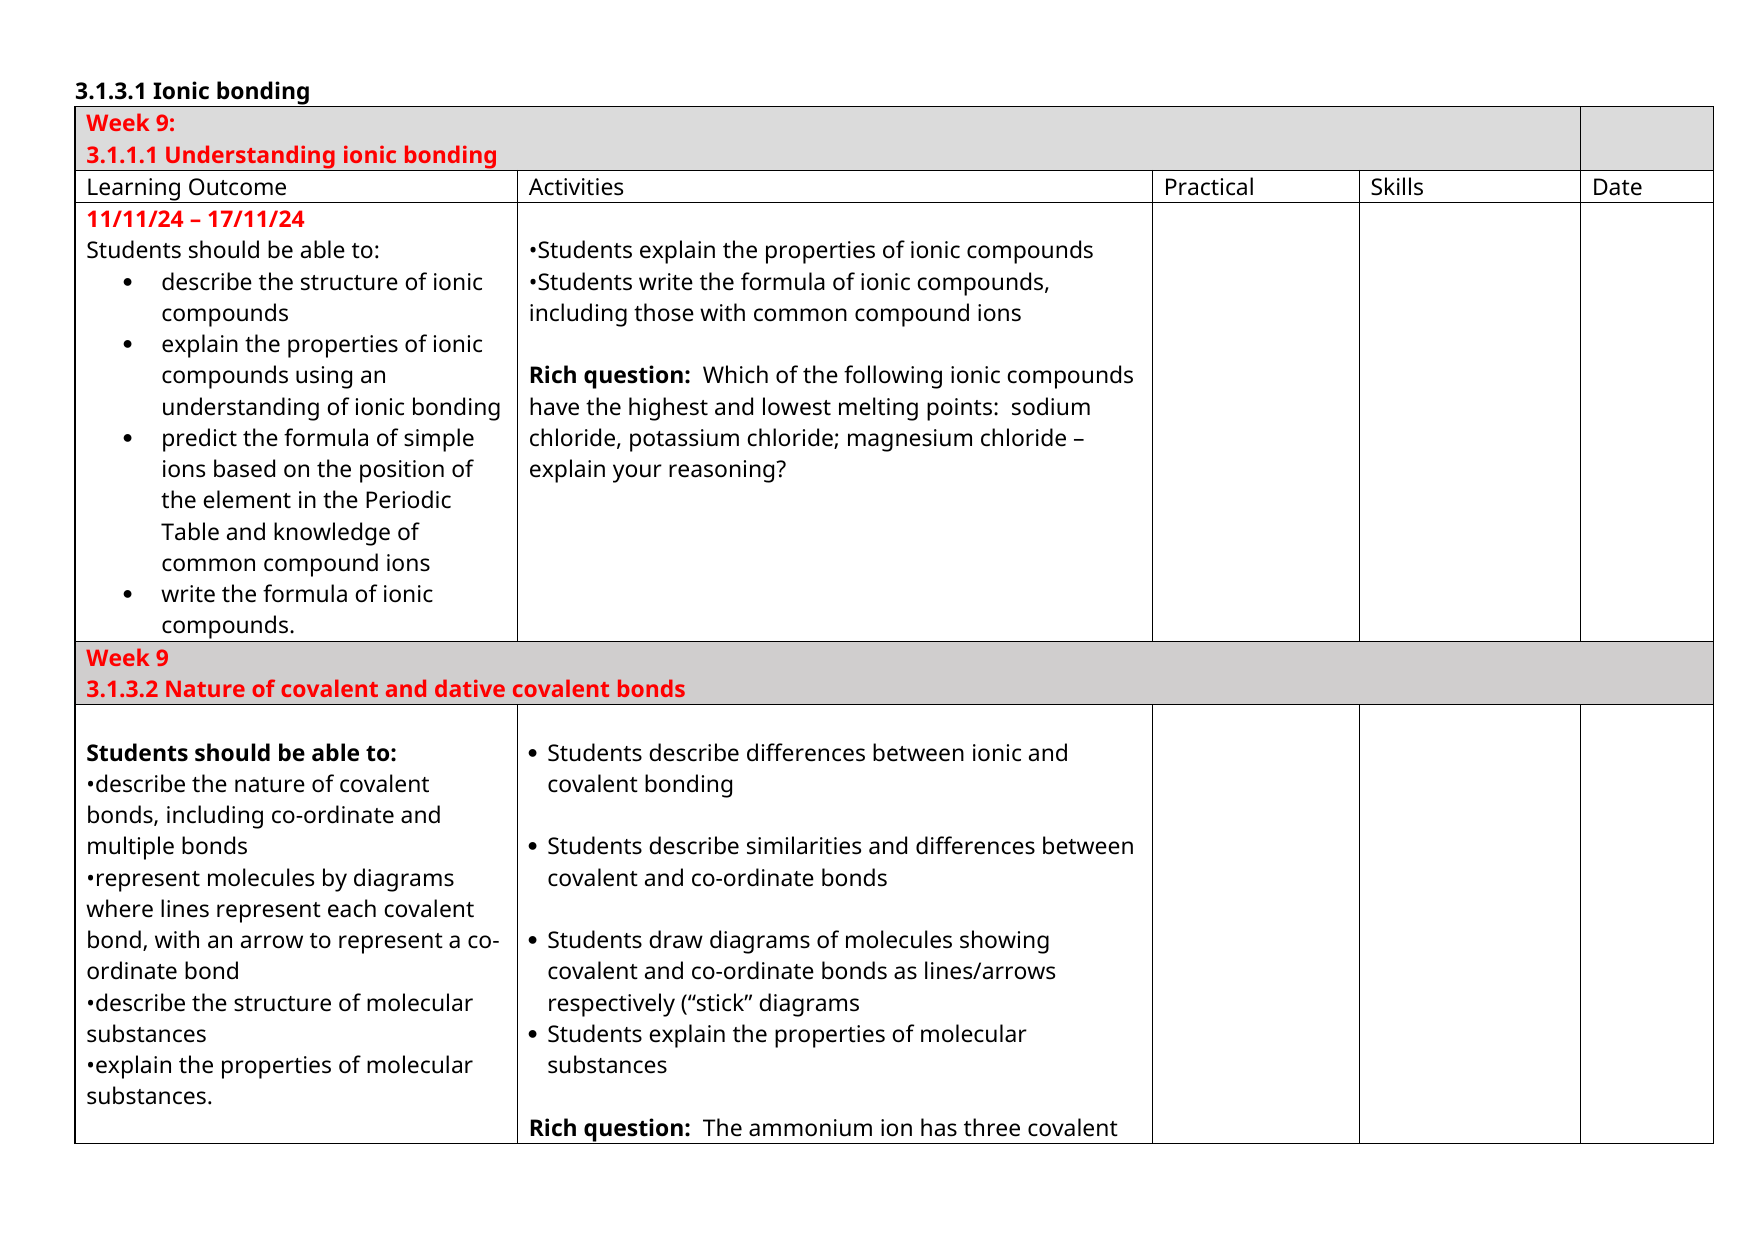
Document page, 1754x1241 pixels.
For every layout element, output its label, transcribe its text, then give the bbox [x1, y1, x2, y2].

table_cell 11/11/24 – 17/11/24 Students should be able to: describe the structure of ionic compounds explain the properties of ionic compounds using an understanding of ionic bonding predict the formula of simple ions based on the position of the element in the Periodic Table and knowledge of common compound ions write the formula of ionic compounds. [76, 203, 517, 641]
table_cell [1581, 203, 1713, 641]
table_cell [1153, 203, 1359, 641]
table_cell •Students explain the properties of ionic compounds •Students write the formula of ionic compounds, including those with common compound ions Rich question: Which of the following ionic compounds have the highest and lowest melting points: sodium chloride, potassium chloride; magnesium chloride – explain your reasoning? [518, 203, 1152, 641]
table_cell [1581, 705, 1713, 1143]
table_header [1581, 107, 1713, 170]
table_cell [1360, 705, 1580, 1143]
table_cell Activities [518, 171, 1152, 202]
table_header Week 9: 3.1.1.1 Understanding ionic bonding [76, 107, 1580, 170]
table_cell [518, 705, 1152, 1143]
table_cell Week 9 3.1.3.2 Nature of covalent and dative covalent bonds [76, 642, 1713, 704]
table_cell [1360, 203, 1580, 641]
table_cell Learning Outcome [76, 171, 517, 202]
table_cell Practical [1153, 171, 1359, 202]
table_cell Date [1581, 171, 1713, 202]
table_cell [76, 705, 517, 1143]
text 3.1.3.1 Ionic bonding [75, 75, 1679, 106]
table_cell [1153, 705, 1359, 1143]
table_cell Skills [1360, 171, 1580, 202]
